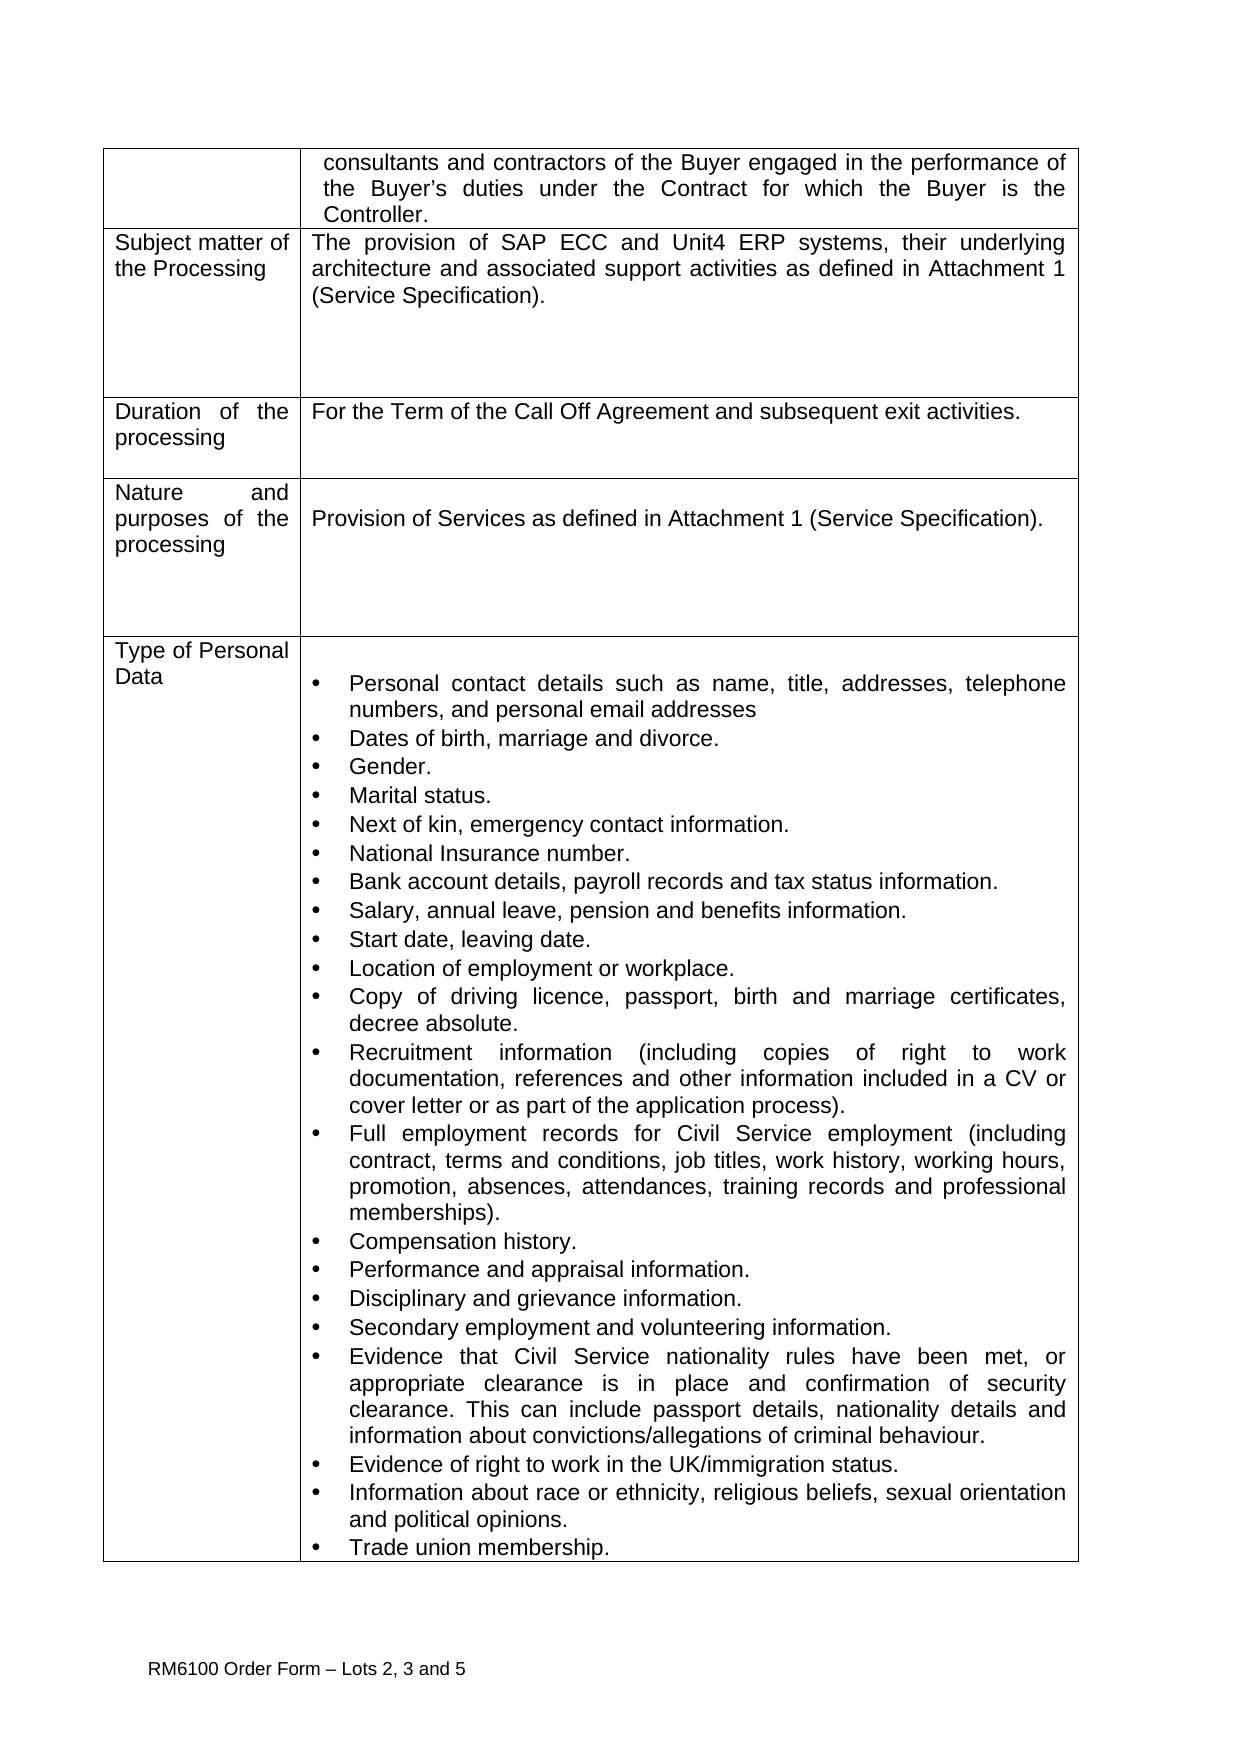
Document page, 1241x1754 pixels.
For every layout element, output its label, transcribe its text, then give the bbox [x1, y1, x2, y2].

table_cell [301, 149, 1078, 228]
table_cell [104, 149, 300, 228]
table_cell Nature and purposes of the processing [104, 479, 300, 636]
table_cell Subject matter of the Processing [104, 229, 300, 397]
table_cell For the Term of the Call Off Agreement and subsequent exit activities. [301, 398, 1078, 478]
table_cell Provision of Services as defined in Attachment 1 (Service Specification). [301, 479, 1078, 636]
table_cell Duration of the processing [104, 398, 300, 478]
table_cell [301, 637, 1078, 1561]
table_cell The provision of SAP ECC and Unit4 ERP systems, their underlying architecture and associated support activities as defined in Attachment 1 (Service Specification). [301, 229, 1078, 397]
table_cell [104, 637, 300, 1561]
